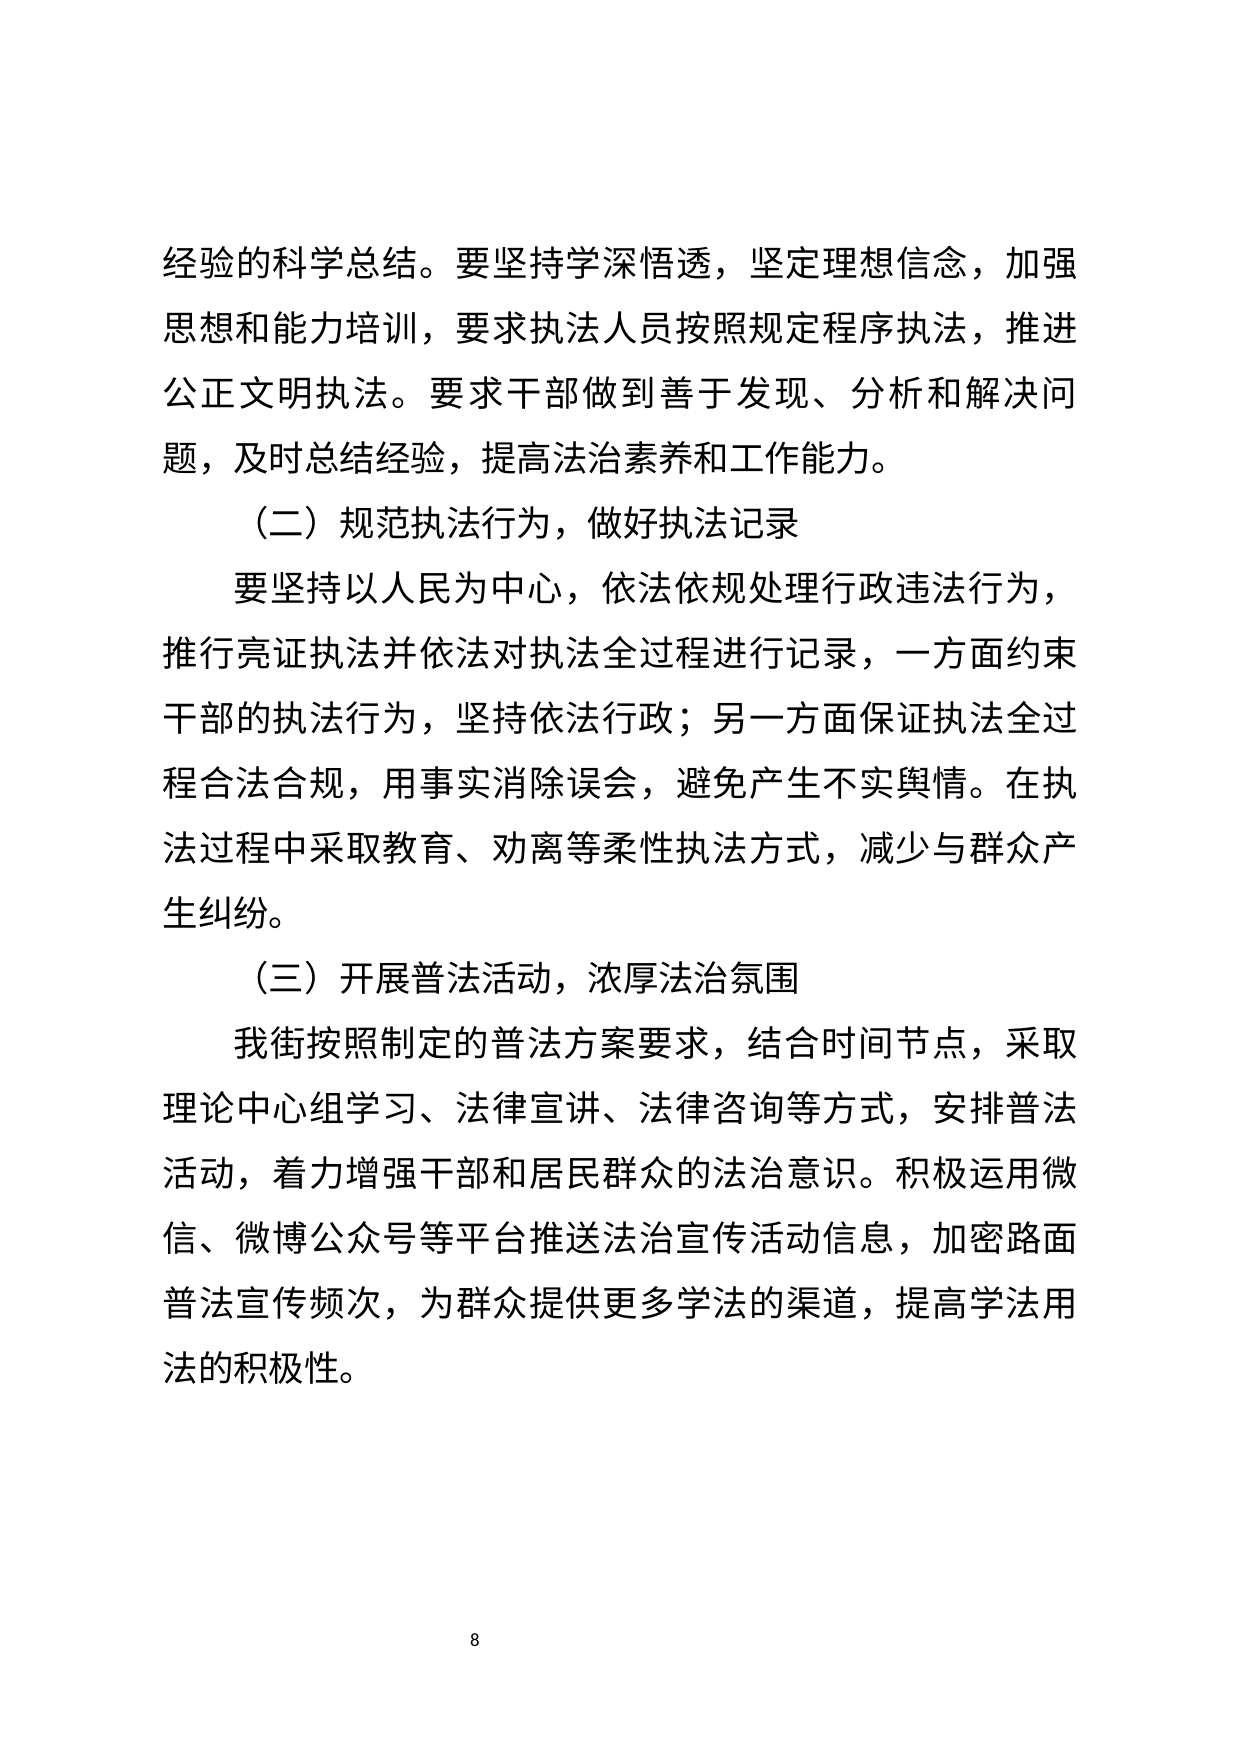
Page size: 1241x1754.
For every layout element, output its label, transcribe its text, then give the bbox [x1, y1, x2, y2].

text （三）开展普法活动，浓厚法治氛围 [162, 943, 1078, 1008]
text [162, 228, 1078, 488]
text （二）规范执法行为，做好执法记录 [162, 488, 1078, 553]
text 要坚持以人民为中心，依法依规处理行政违法行为，推行亮证执法并依法对执法全过程进行记录，一方面约束干部的执法行为，坚持依法行政；另一方面保证执法全过程合法合规，用事实消除误会，避免产生不实舆情。在执法过程中采取教育、劝离等柔性执法方式，减少与群众产生纠纷。 [162, 553, 1078, 943]
text 我街按照制定的普法方案要求，结合时间节点，采取理论中心组学习、法律宣讲、法律咨询等方式，安排普法活动，着力增强干部和居民群众的法治意识。积极运用微信、微博公众号等平台推送法治宣传活动信息，加密路面普法宣传频次，为群众提供更多学法的渠道，提高学法用法的积极性。 [162, 1008, 1078, 1398]
